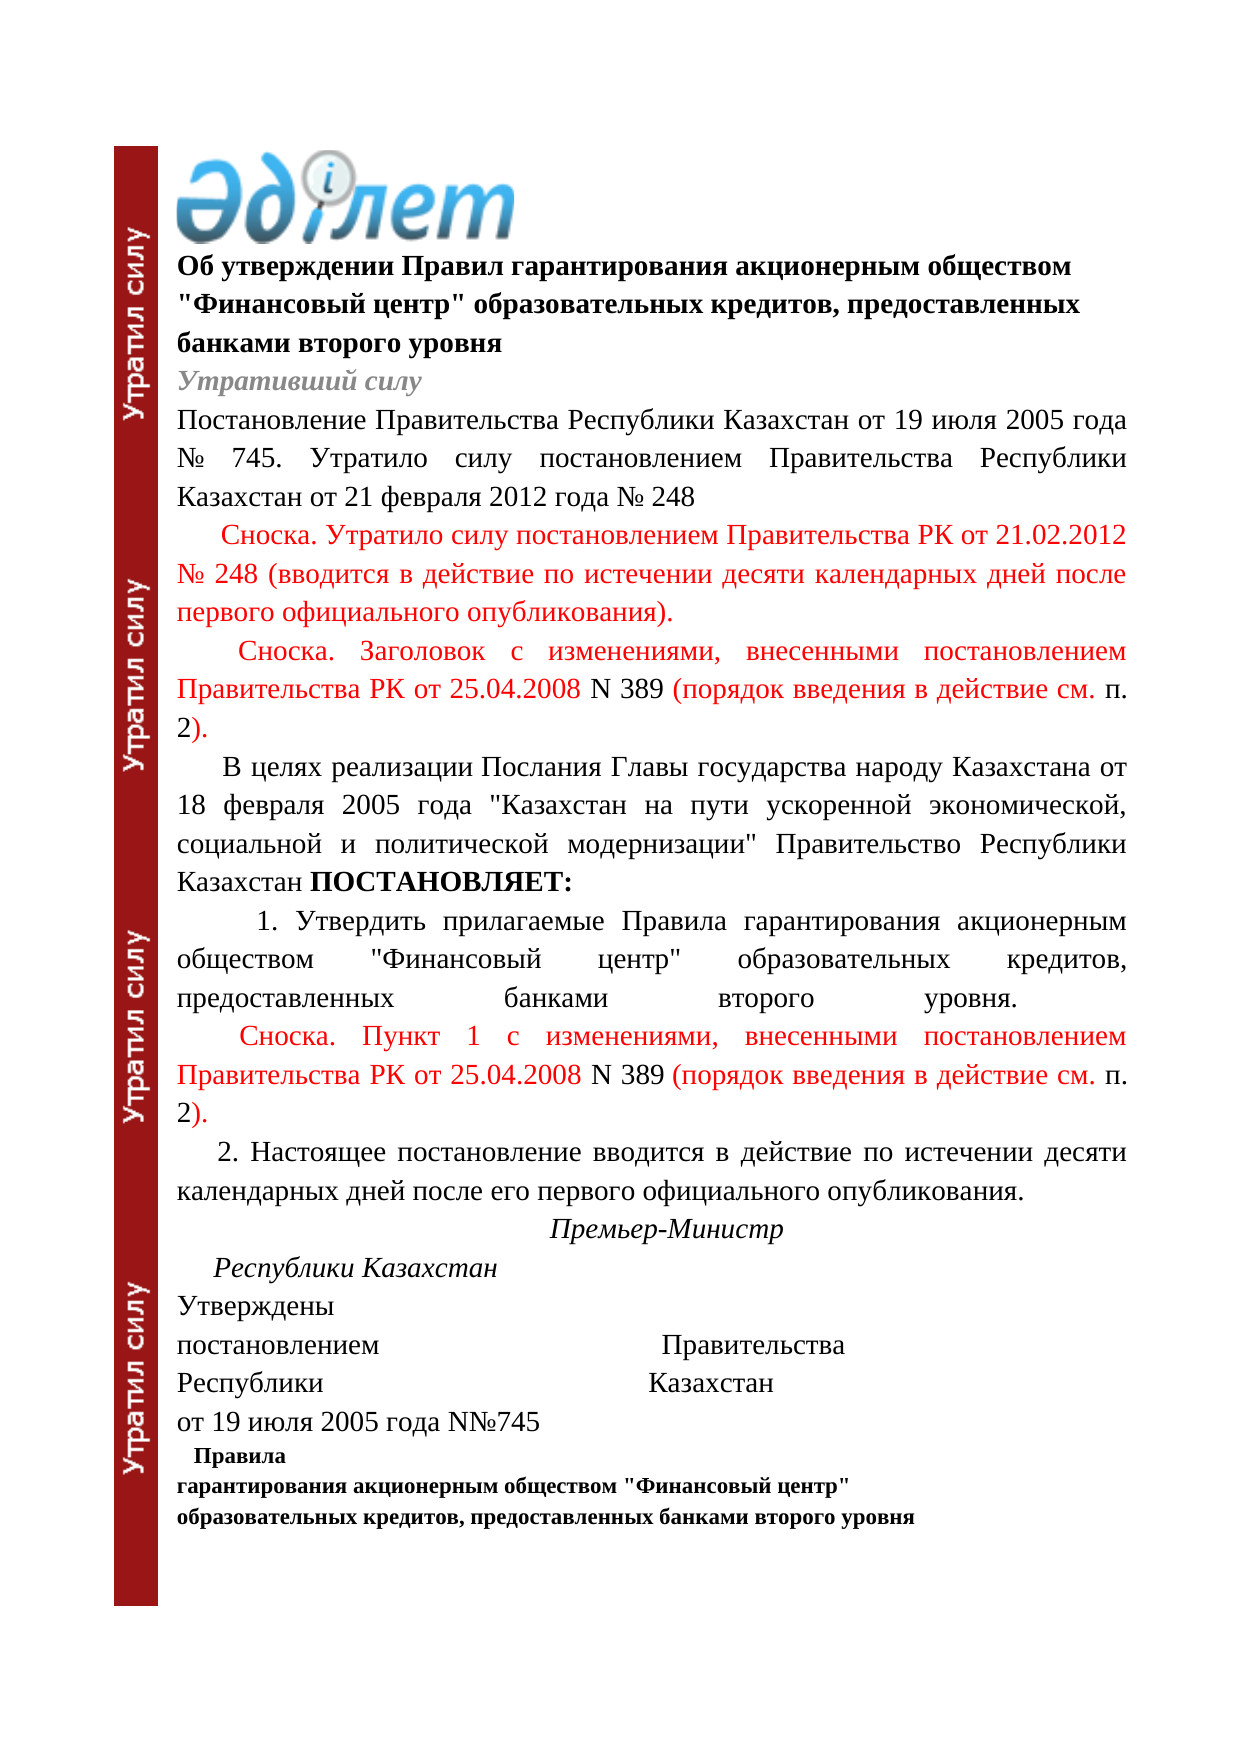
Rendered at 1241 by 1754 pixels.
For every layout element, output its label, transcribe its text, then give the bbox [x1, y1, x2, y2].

text Утративший силу [112, 363, 1128, 397]
text Премьер-Министр Республики Казахстан [112, 1211, 1128, 1283]
picture [114, 1283, 158, 1288]
text Об утверждении Правил гарантирования акционерным обществом "Финансовый центр" образовательных кредитов, предоставленных банками второго уровня [112, 248, 1128, 358]
picture [114, 1529, 158, 1606]
picture [114, 1206, 158, 1211]
picture [114, 628, 158, 633]
text Постановление Правительства Республики Казахстан от 19 июля 2005 года № 745. Утратило силу постановлением Правительства Республики Казахстан от 21 февраля 2012 года № 248 [112, 402, 1128, 512]
picture [114, 512, 158, 517]
text 2. Настоящее постановление вводится в действие по истечении десяти календарных дней после его первого официального опубликования. [112, 1134, 1128, 1206]
text Утверждены постановлением Правительства Республики Казахстан от 19 июля 2005 года N№745 [112, 1288, 1128, 1437]
text Правила гарантирования акционерным обществом "Финансовый центр" образовательных кредитов, предоставленных банками второго уровня [112, 1442, 1128, 1529]
text Сноска. Утратило силу постановлением Правительства РК от 21.02.2012 № 248 (вводится в действие по истечении десяти календарных дней после первого официального опубликования). [112, 517, 1128, 628]
picture [114, 1437, 158, 1442]
picture [114, 1129, 158, 1134]
picture [114, 397, 158, 402]
text 1. Утвердить прилагаемые Правила гарантирования акционерным обществом "Финансовый центр" образовательных кредитов, предоставленных банками второго уровня. Сноска. Пункт 1 с изменениями, внесенными постановлением Правительства РК от 25.04.2008 N 389 (порядок введения в действие см. п. 2). [112, 903, 1128, 1129]
picture [114, 146, 158, 248]
picture [114, 898, 158, 903]
picture [114, 358, 158, 363]
picture [176, 150, 515, 244]
text Сноска. Заголовок с изменениями, внесенными постановлением Правительства РК от 25.04.2008 N 389 (порядок введения в действие см. п. 2). В целях реализации Послания Главы государства народу Казахстана от 18 февраля 2005 года "Казахстан на пути ускоренной экономической, социальной и политической модернизации" Правительство Республики Казахстан ПОСТАНОВЛЯЕТ: [112, 633, 1128, 898]
